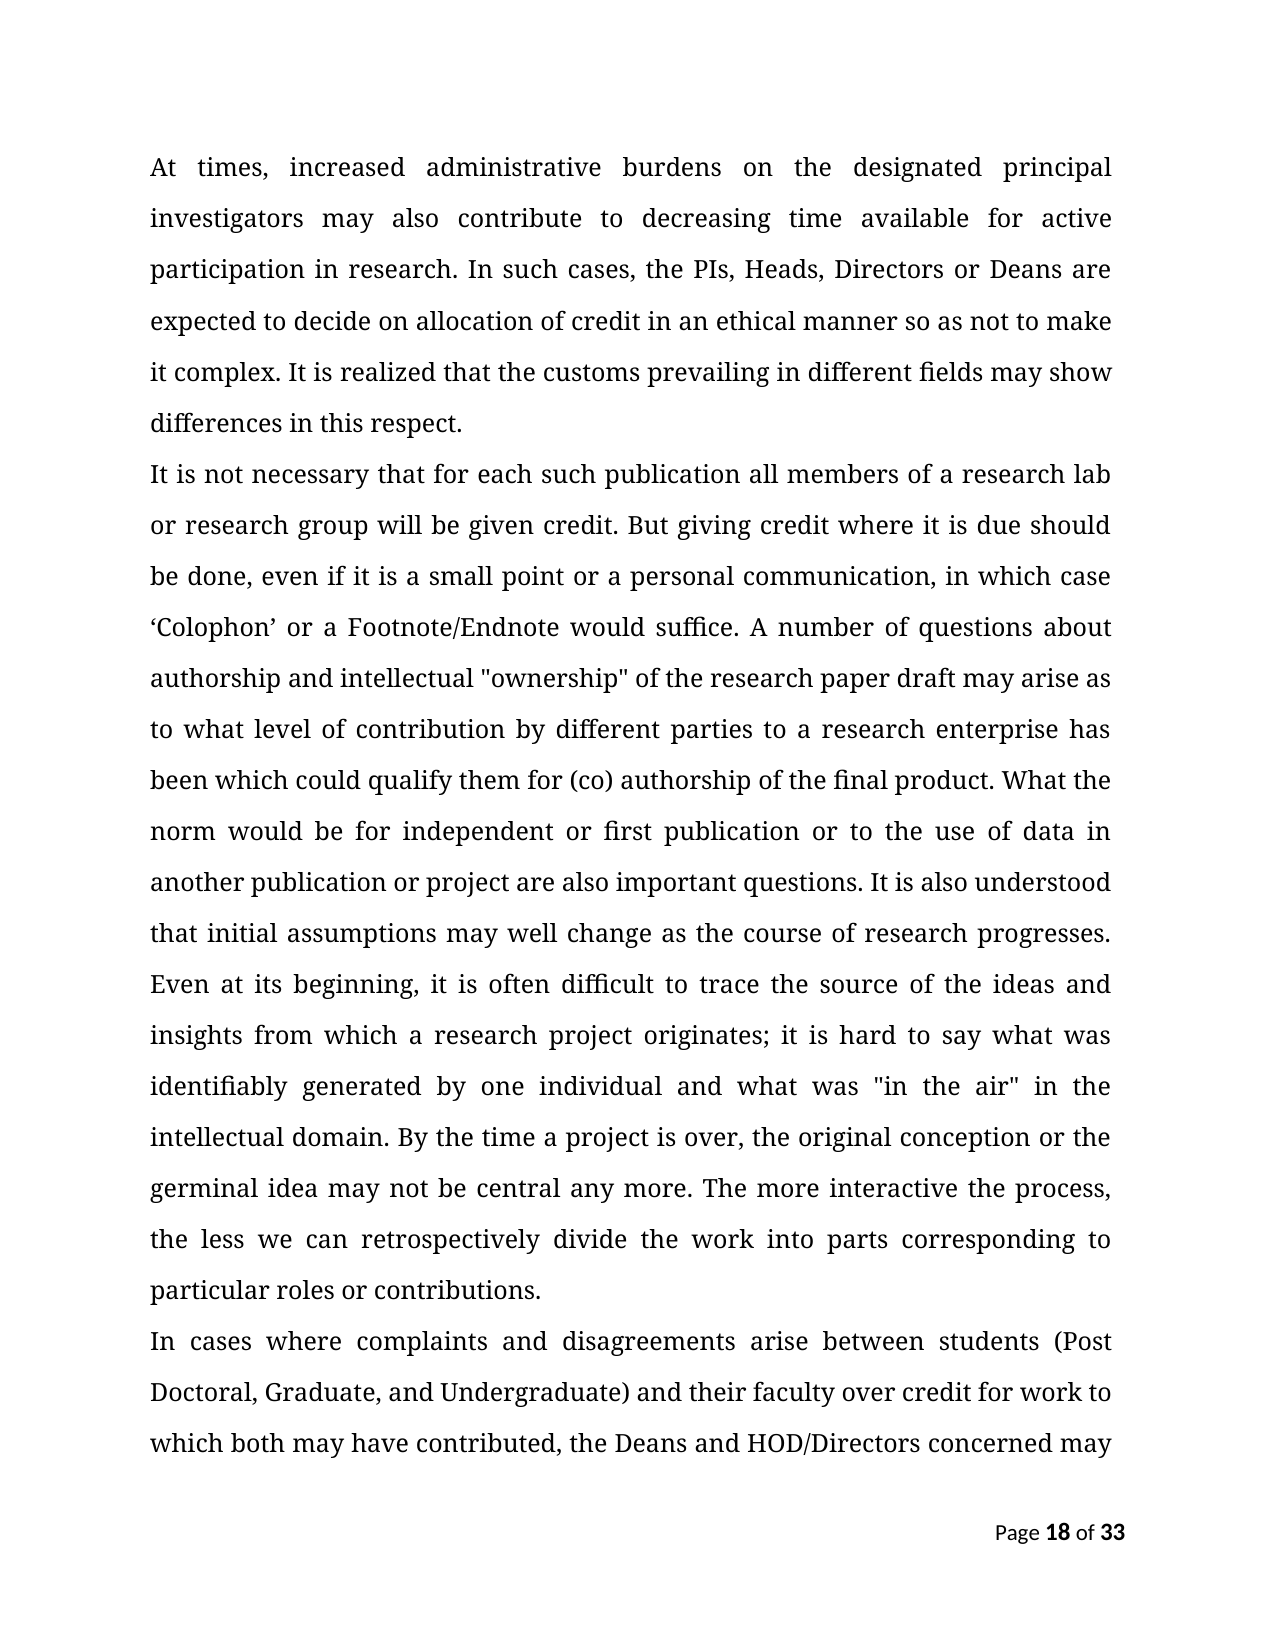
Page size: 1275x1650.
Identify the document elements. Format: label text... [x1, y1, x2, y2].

text It is not necessary that for each such publication all members of a research lab or research group will be given credit. But giving credit where it is due should be done, even if it is a small point or a personal communication, in which case ‘Colophon’ or a Footnote/Endnote would suffice. A number of questions about authorship and intellectual "ownership" of the research paper draft may arise as to what level of contribution by different parties to a research enterprise has been which could qualify them for (co) authorship of the final product. What the norm would be for independent or first publication or to the use of data in another publication or project are also important questions. It is also understood that initial assumptions may well change as the course of research progresses. Even at its beginning, it is often difficult to trace the source of the ideas and insights from which a research project originates; it is hard to say what was identifiably generated by one individual and what was "in the air" in the intellectual domain. By the time a project is over, the original conception or the germinal idea may not be central any more. The more interactive the process, the less we can retrospectively divide the work into parts corresponding to particular roles or contributions. [150, 456, 1112, 1307]
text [150, 1324, 1113, 1460]
text At times, increased administrative burdens on the designated principal investigators may also contribute to decreasing time available for active participation in research. In such cases, the PIs, Heads, Directors or Deans are expected to decide on allocation of credit in an ethical manner so as not to make it complex. It is realized that the customs prevailing in different fields may show differences in this respect. [150, 150, 1113, 439]
